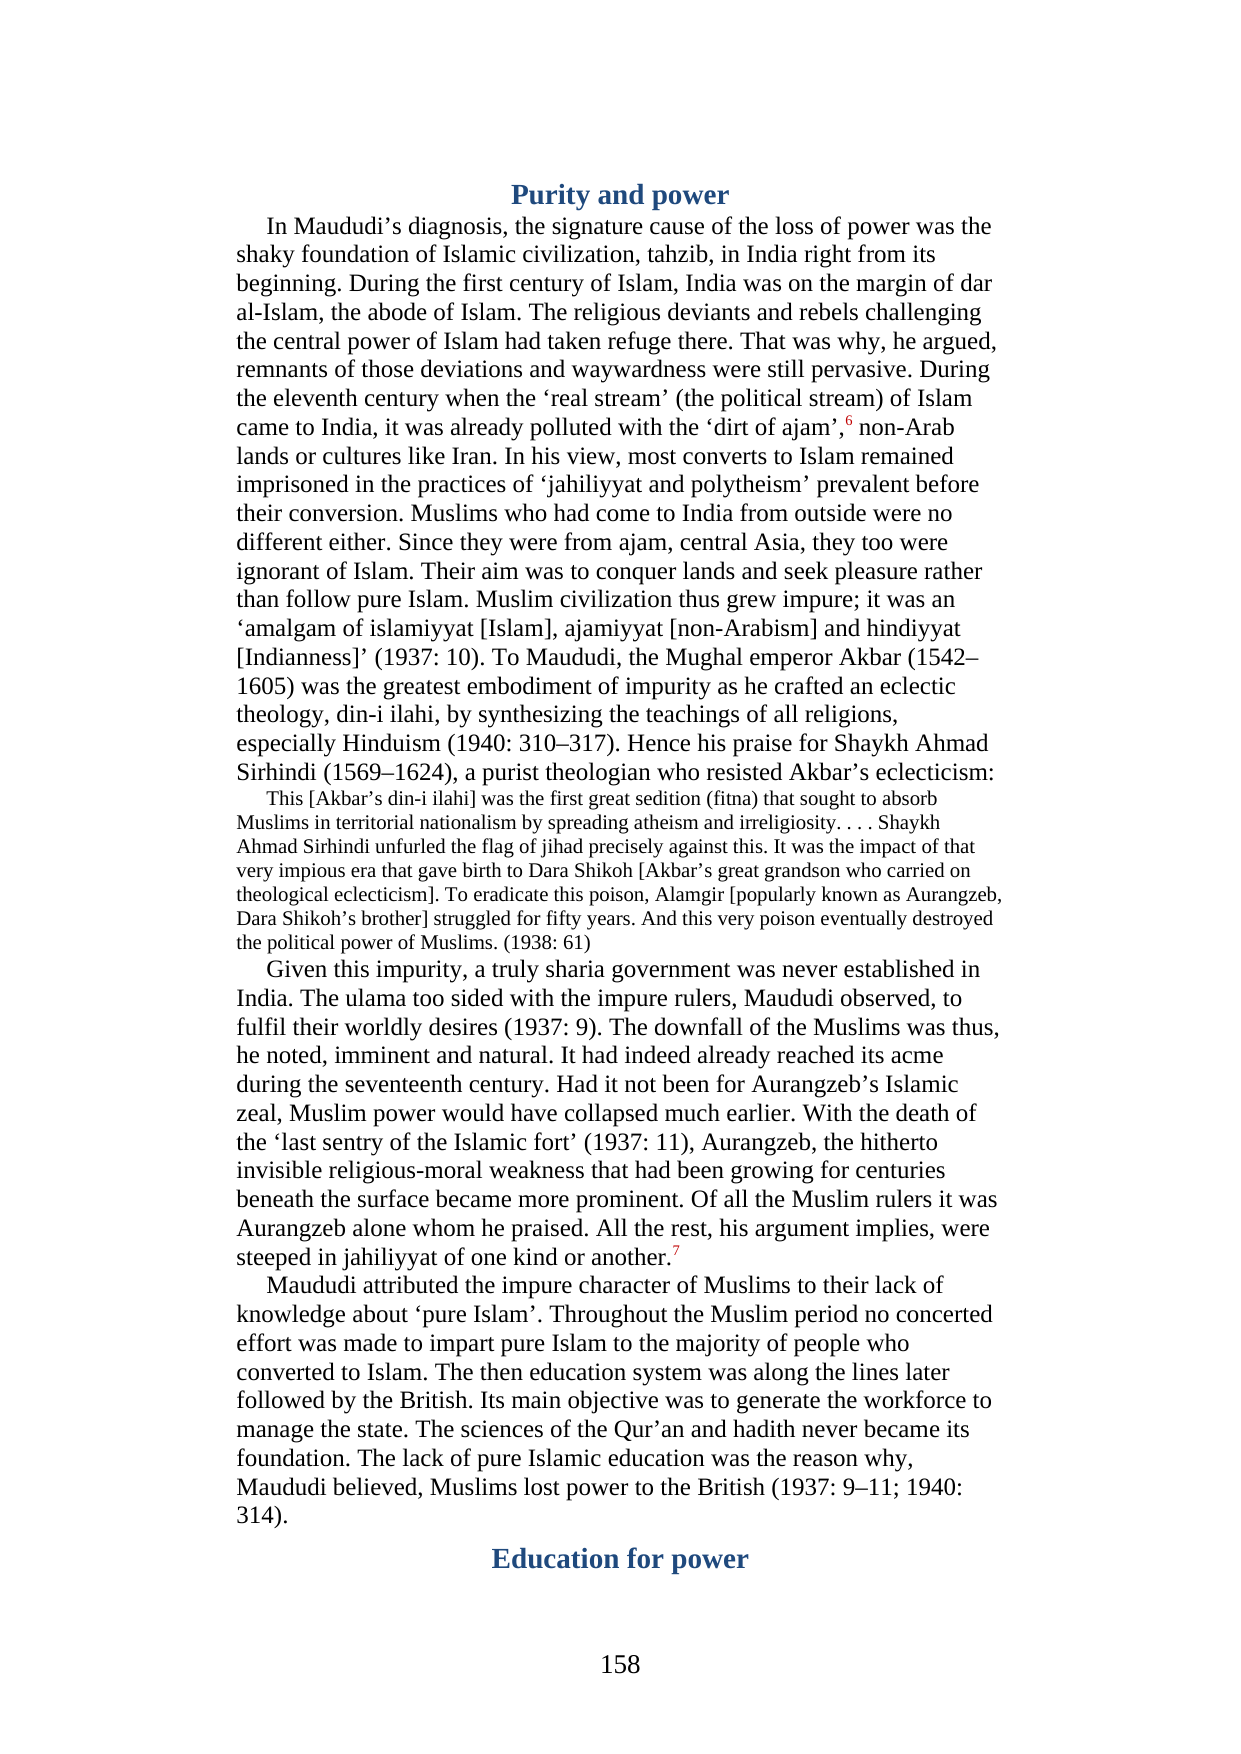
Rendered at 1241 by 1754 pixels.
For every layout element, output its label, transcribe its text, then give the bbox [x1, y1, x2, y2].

text Maududi attributed the impure character of Muslims to their lack of knowledge about ‘pure Islam’. Throughout the Muslim period no concerted effort was made to impart pure Islam to the majority of people who converted to Islam. The then education system was along the lines later followed by the British. Its main objective was to generate the workforce to manage the state. The sciences of the Qur’an and hadith never became its foundation. The lack of pure Islamic education was the reason why, Maududi believed, Muslims lost power to the British (1937: 9–11; 1940: 314). [236, 1270, 1004, 1529]
text This [Akbar’s din-i ilahi] was the first great sedition (fitna) that sought to absorb Muslims in territorial nationalism by spreading atheism and irreligiosity. . . . Shaykh Ahmad Sirhindi unfurled the flag of jihad precisely against this. It was the impact of that very impious era that gave birth to Dara Shikoh [Akbar’s great grandson who carried on theological eclecticism]. To eradicate this poison, Alamgir [popularly known as Aurangzeb, Dara Shikoh’s brother] struggled for fifty years. And this very poison eventually destroyed the political power of Muslims. (1938: 61) [236, 786, 1004, 954]
subtitle Education for power [236, 1542, 1004, 1575]
text Given this impurity, a truly sharia government was never established in India. The ulama too sided with the impure rulers, Maududi observed, to fulfil their worldly desires (1937: 9). The downfall of the Muslims was thus, he noted, imminent and natural. It had indeed already reached its acme during the seventeenth century. Had it not been for Aurangzeb’s Islamic zeal, Muslim power would have collapsed much earlier. With the death of the ‘last sentry of the Islamic fort’ (1937: 11), Aurangzeb, the hitherto invisible religious-moral weakness that had been growing for centuries beneath the surface became more prominent. Of all the Muslim rulers it was Aurangzeb alone whom he praised. All the rest, his argument implies, were steeped in jahiliyyat of one kind or another.7 [236, 954, 1004, 1270]
subtitle Purity and power [236, 177, 1004, 211]
text In Maududi’s diagnosis, the signature cause of the loss of power was the shaky foundation of Islamic civilization, tahzib, in India right from its beginning. During the first century of Islam, India was on the margin of dar al-Islam, the abode of Islam. The religious deviants and rebels challenging the central power of Islam had taken refuge there. That was why, he argued, remnants of those deviations and waywardness were still pervasive. During the eleventh century when the ‘real stream’ (the political stream) of Islam came to India, it was already polluted with the ‘dirt of ajam’,6 non-Arab lands or cultures like Iran. In his view, most converts to Islam remained imprisoned in the practices of ‘jahiliyyat and polytheism’ prevalent before their conversion. Muslims who had come to India from outside were no different either. Since they were from ajam, central Asia, they too were ignorant of Islam. Their aim was to conquer lands and seek pleasure rather than follow pure Islam. Muslim civilization thus grew impure; it was an ‘amalgam of islamiyyat [Islam], ajamiyyat [non-Arabism] and hindiyyat [Indianness]’ (1937: 10). To Maududi, the Mughal emperor Akbar (1542–1605) was the greatest embodiment of impurity as he crafted an eclectic theology, din-i ilahi, by synthesizing the teachings of all religions, especially Hinduism (1940: 310–317). Hence his praise for Shaykh Ahmad Sirhindi (1569–1624), a purist theologian who resisted Akbar’s eclecticism: [236, 211, 1004, 786]
